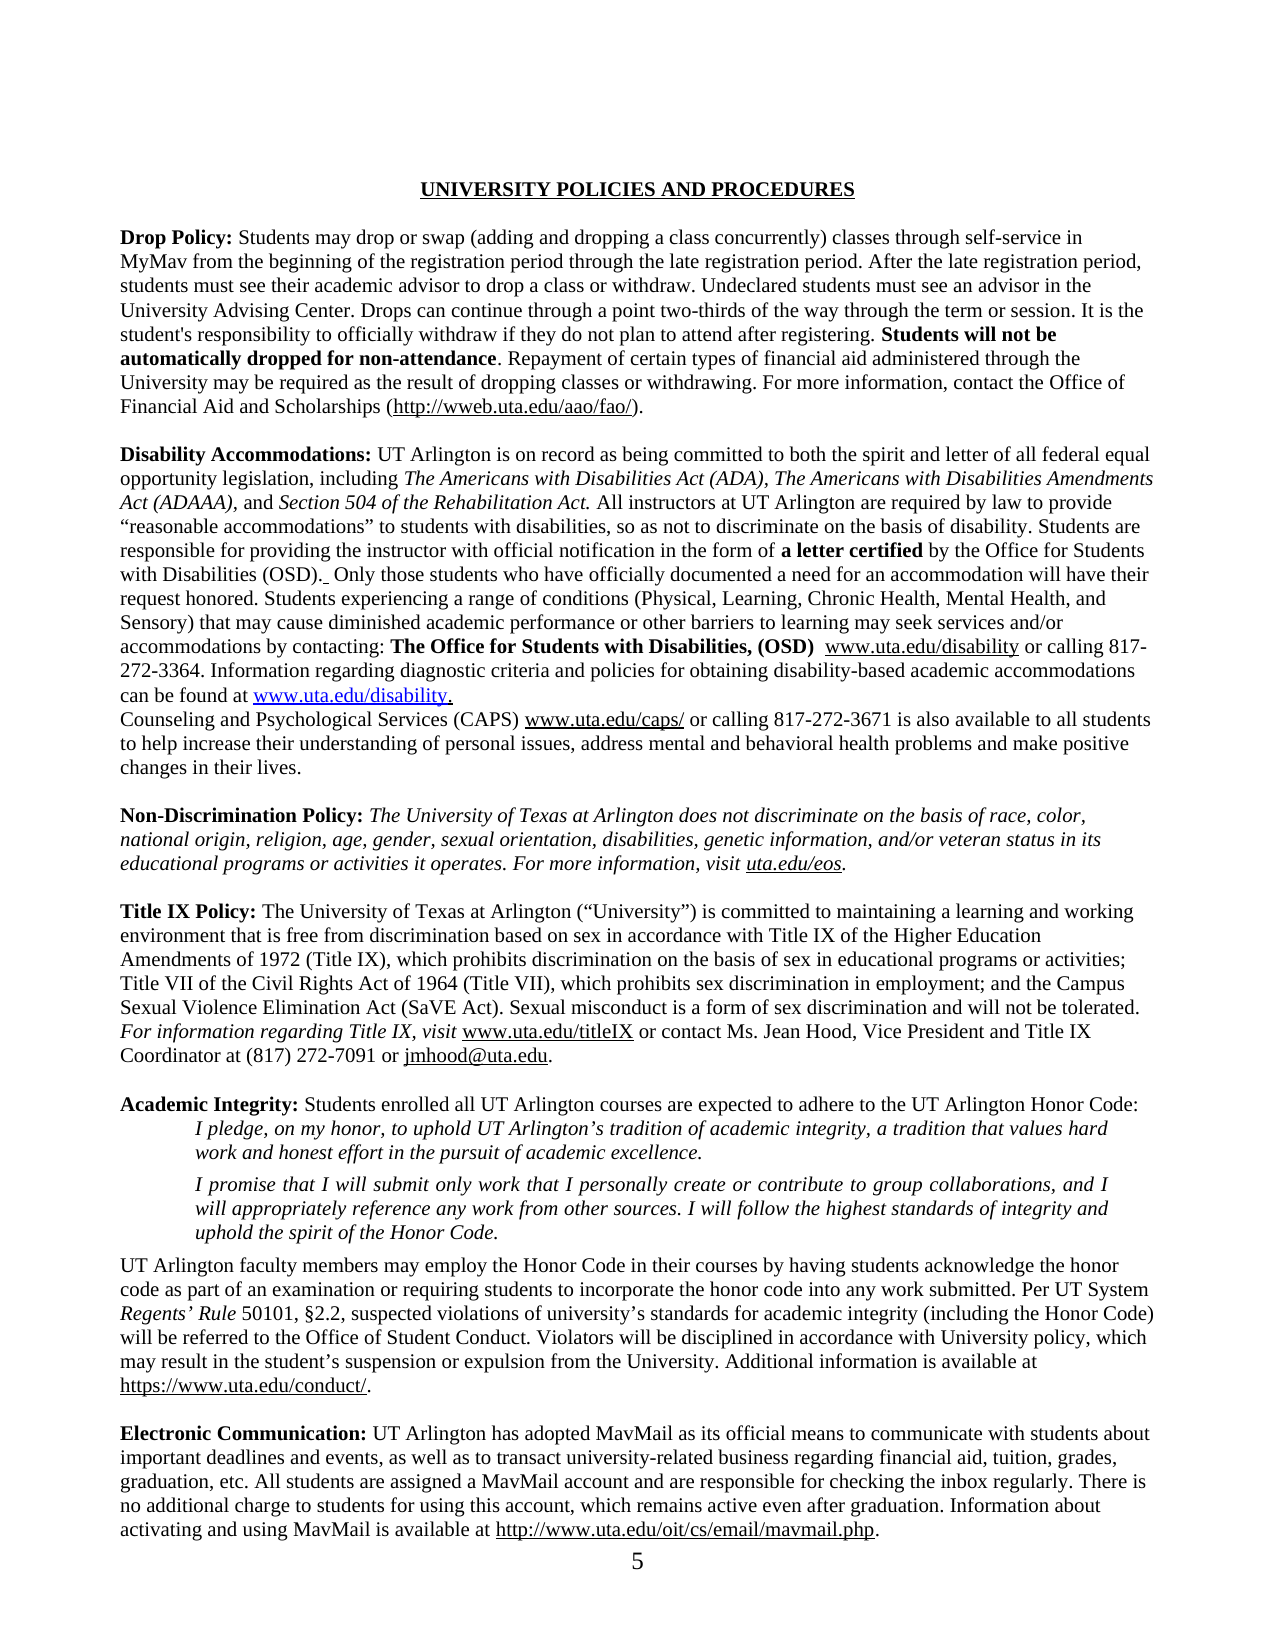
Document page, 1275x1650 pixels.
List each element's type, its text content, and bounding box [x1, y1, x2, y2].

text Disability Accommodations: UT Arlington is on record as being committed to both the spirit and letter of all federal equal opportunity legislation, including The Americans with Disabilities Act (ADA), The Americans with Disabilities Amendments Act (ADAAA), and Section 504 of the Rehabilitation Act. All instructors at UT Arlington are required by law to provide “reasonable accommodations” to students with disabilities, so as not to discriminate on the basis of disability. Students are responsible for providing the instructor with official notification in the form of a letter certified by the Office for Students with Disabilities (OSD). Only those students who have officially documented a need for an accommodation will have their request honored. Students experiencing a range of conditions (Physical, Learning, Chronic Health, Mental Health, and Sensory) that may cause diminished academic performance or other barriers to learning may seek services and/or accommodations by contacting: The Office for Students with Disabilities, (OSD) www.uta.edu/disability or calling 817-272-3364. Information regarding diagnostic criteria and policies for obtaining disability-based academic accommodations can be found at www.uta.edu/disability. [120, 442, 1155, 707]
text Academic Integrity: Students enrolled all UT Arlington courses are expected to adhere to the UT Arlington Honor Code: [120, 1092, 1155, 1116]
text Title IX Policy: The University of Texas at Arlington (“University”) is committed to maintaining a learning and working environment that is free from discrimination based on sex in accordance with Title IX of the Higher Education Amendments of 1972 (Title IX), which prohibits discrimination on the basis of sex in educational programs or activities; Title VII of the Civil Rights Act of 1964 (Title VII), which prohibits sex discrimination in employment; and the Campus Sexual Violence Elimination Act (SaVE Act). Sexual misconduct is a form of sex discrimination and will not be tolerated. For information regarding Title IX, visit www.uta.edu/titleIX or contact Ms. Jean Hood, Vice President and Title IX Coordinator at (817) 272-7091 or jmhood@uta.edu. [120, 899, 1155, 1067]
text I pledge, on my honor, to uphold UT Arlington’s tradition of academic integrity, a tradition that values hard work and honest effort in the pursuit of academic excellence. [195, 1116, 1110, 1164]
text UT Arlington faculty members may employ the Honor Code in their courses by having students acknowledge the honor code as part of an examination or requiring students to incorporate the honor code into any work submitted. Per UT System Regents’ Rule 50101, §2.2, suspected violations of university’s standards for academic integrity (including the Honor Code) will be referred to the Office of Student Conduct. Violators will be disciplined in accordance with University policy, which may result in the student’s suspension or expulsion from the University. Additional information is available at https://www.uta.edu/conduct/. [120, 1253, 1155, 1397]
text UNIVERSITY POLICIES AND PROCEDURES [120, 177, 1155, 201]
text Counseling and Psychological Services (CAPS) www.uta.edu/caps/ or calling 817-272-3671 is also available to all students to help increase their understanding of personal issues, address mental and behavioral health problems and make positive changes in their lives. [120, 707, 1155, 779]
text Drop Policy: Students may drop or swap (adding and dropping a class concurrently) classes through self-service in MyMav from the beginning of the registration period through the late registration period. After the late registration period, students must see their academic advisor to drop a class or withdraw. Undeclared students must see an advisor in the University Advising Center. Drops can continue through a point two-thirds of the way through the term or session. It is the student's responsibility to officially withdraw if they do not plan to attend after registering. Students will not be automatically dropped for non-attendance. Repayment of certain types of financial aid administered through the University may be required as the result of dropping classes or withdrawing. For more information, contact the Office of Financial Aid and Scholarships (http://wweb.uta.edu/aao/fao/). [120, 225, 1155, 418]
text Non-Discrimination Policy: The University of Texas at Arlington does not discriminate on the basis of race, color, national origin, religion, age, gender, sexual orientation, disabilities, genetic information, and/or veteran status in its educational programs or activities it operates. For more information, visit uta.edu/eos. [120, 803, 1155, 875]
text I promise that I will submit only work that I personally create or contribute to group collaborations, and I will appropriately reference any work from other sources. I will follow the highest standards of integrity and uphold the spirit of the Honor Code. [195, 1172, 1110, 1244]
text Electronic Communication: UT Arlington has adopted MavMail as its official means to communicate with students about important deadlines and events, as well as to transact university-related business regarding financial aid, tuition, grades, graduation, etc. All students are assigned a MavMail account and are responsible for checking the inbox regularly. There is no additional charge to students for using this account, which remains active even after graduation. Information about activating and using MavMail is available at http://www.uta.edu/oit/cs/email/mavmail.php. [120, 1421, 1155, 1541]
